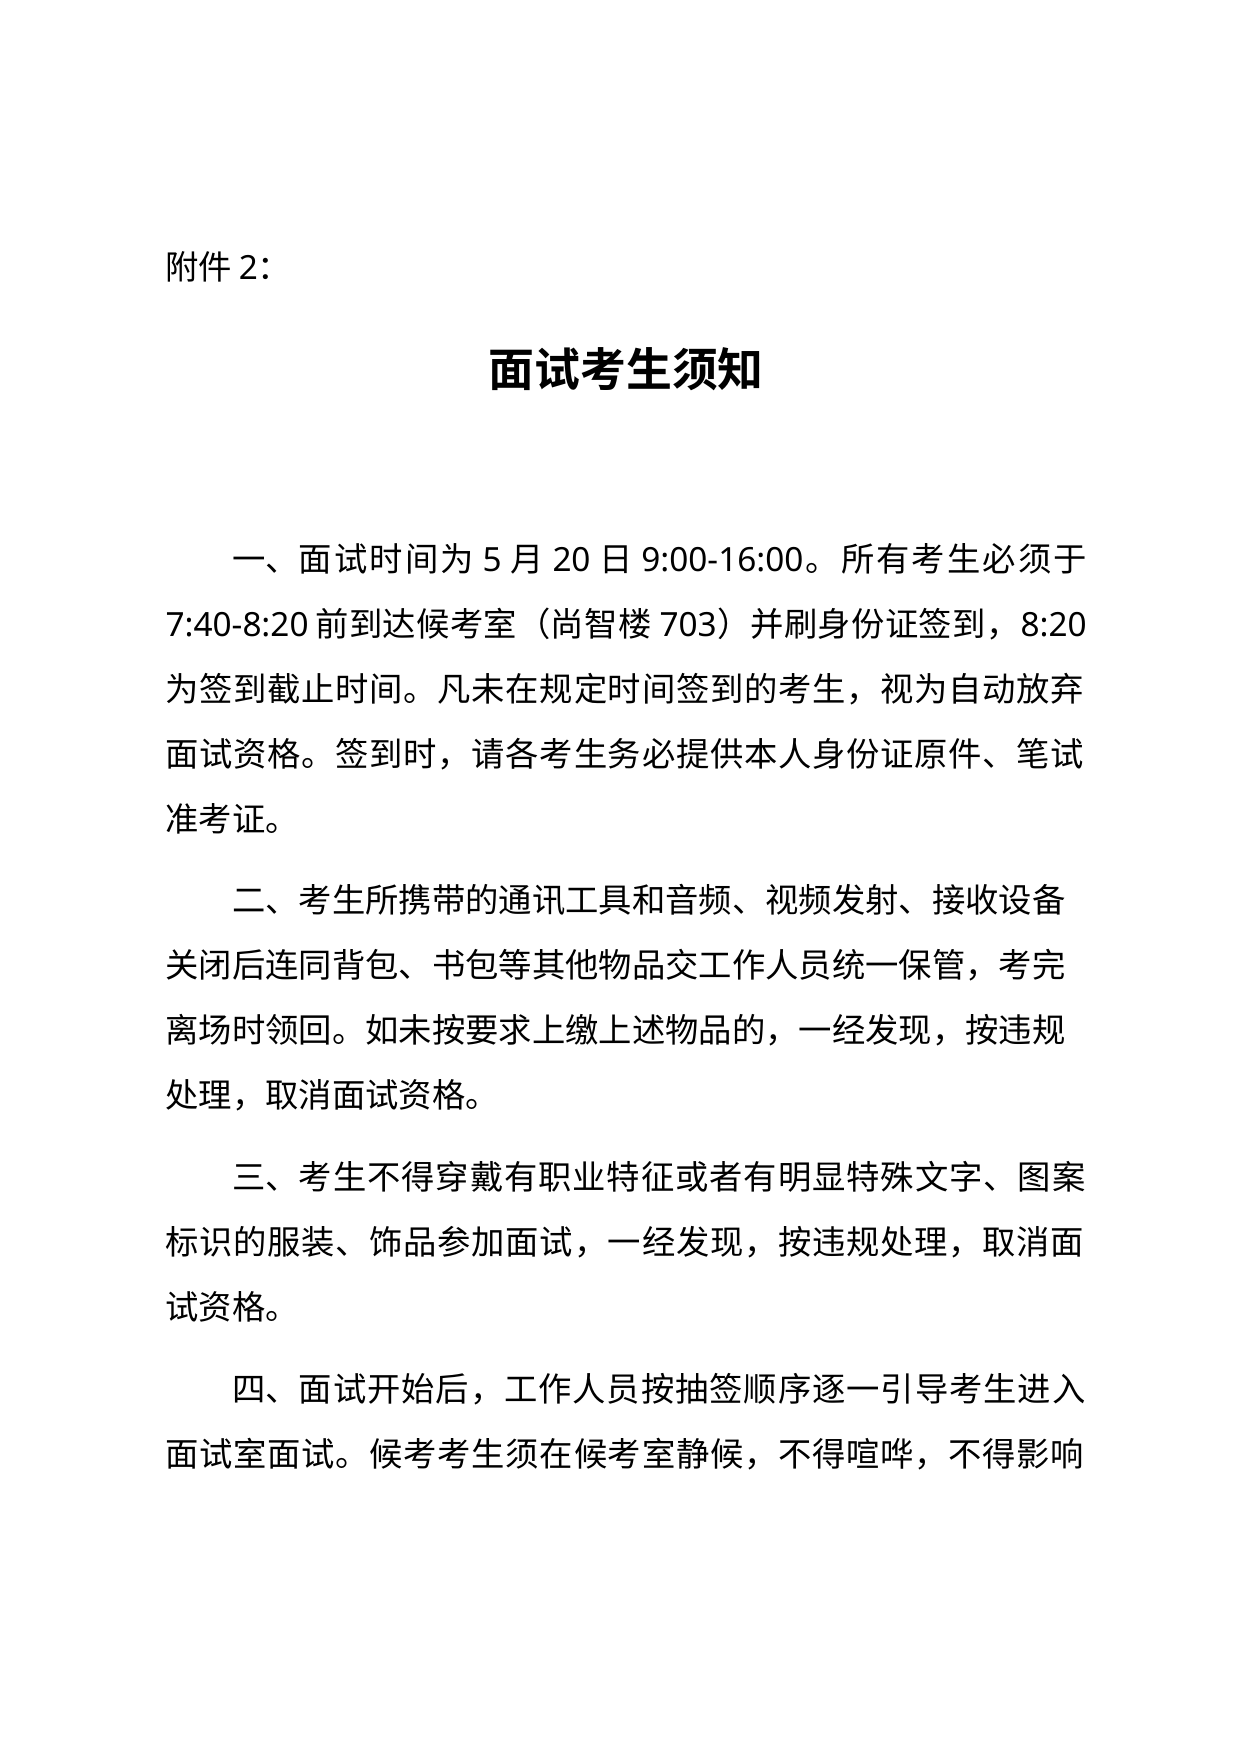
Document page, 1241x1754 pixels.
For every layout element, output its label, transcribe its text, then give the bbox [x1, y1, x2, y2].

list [165, 1354, 1087, 1484]
list 面试时间为5月20日9:00-16:00。所有考生必须于7:40-8:20前到达候考室（尚智楼703）并刷身份证签到，8:20为签到截止时间。凡未在规定时间签到的考生，视为自动放弃面试资格。签到时，请各考生务必提供本人身份证原件、笔试准考证。 [165, 524, 1087, 849]
text 附件2： [165, 233, 1087, 298]
list 考生所携带的通讯工具和音频、视频发射、接收设备关闭后连同背包、书包等其他物品交工作人员统一保管，考完离场时领回。如未按要求上缴上述物品的，一经发现，按违规处理，取消面试资格。 [165, 866, 1087, 1126]
list 考生不得穿戴有职业特征或者有明显特殊文字、图案标识的服装、饰品参加面试，一经发现，按违规处理，取消面试资格。 [165, 1143, 1087, 1338]
text 面试考生须知 [165, 318, 1087, 415]
